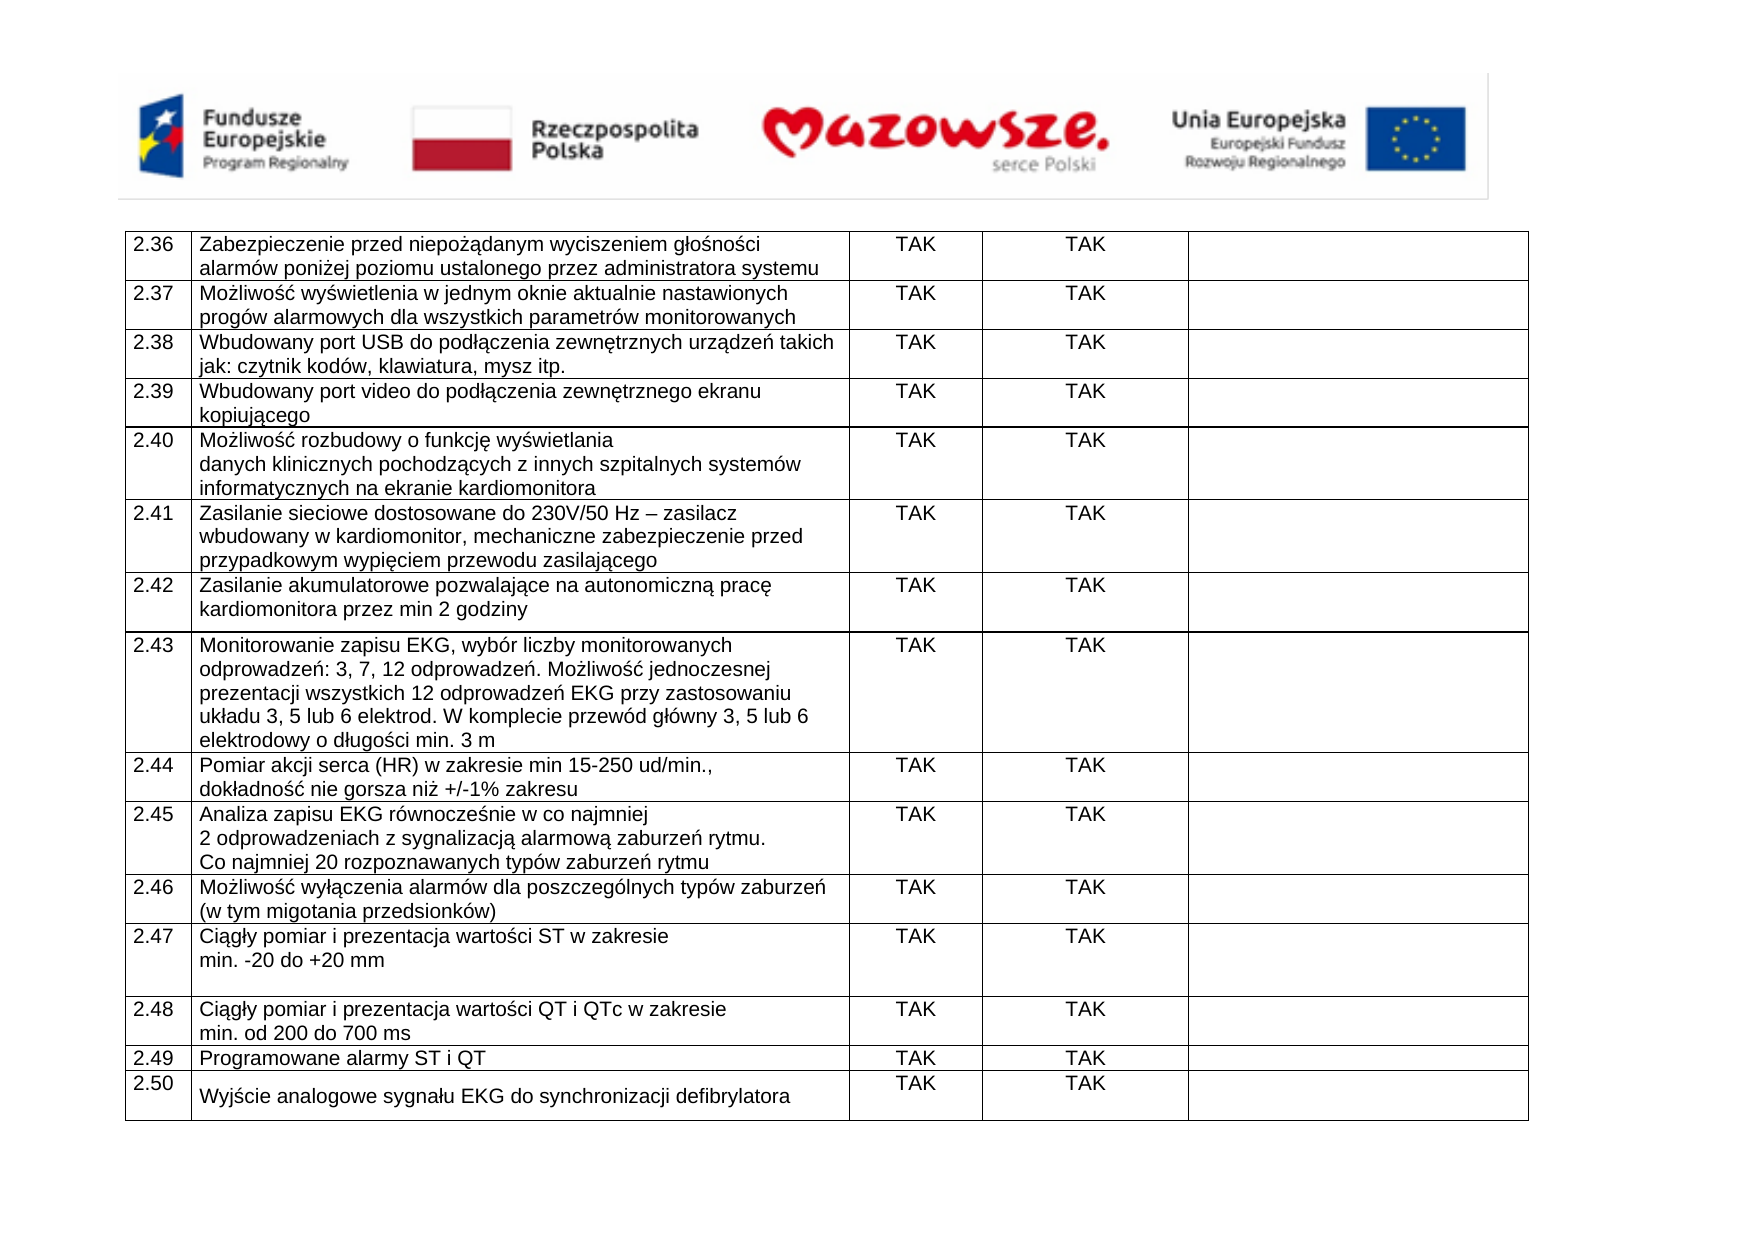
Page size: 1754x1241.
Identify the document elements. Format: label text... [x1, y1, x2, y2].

table_cell [1189, 1071, 1528, 1120]
table_cell TAK [983, 281, 1188, 328]
table_cell TAK [983, 379, 1188, 426]
table_cell [1189, 281, 1528, 328]
table_cell TAK [983, 573, 1188, 631]
table_cell TAK [983, 997, 1188, 1045]
table_cell [1189, 802, 1528, 874]
table_cell TAK [983, 875, 1188, 923]
table_cell TAK [983, 802, 1188, 874]
table_cell [1189, 232, 1528, 279]
table_cell [1189, 997, 1528, 1045]
table_cell 2.44 [126, 753, 191, 801]
table_cell TAK [850, 232, 982, 279]
table_cell Wbudowany port USB do podłączenia zewnętrznych urządzeń takich jak: czytnik kodów, klawiatura, mysz itp. [192, 330, 849, 377]
table_cell [1189, 875, 1528, 923]
table_cell TAK [850, 573, 982, 631]
table_cell TAK [983, 428, 1188, 499]
table_cell TAK [983, 924, 1188, 996]
table_cell 2.42 [126, 573, 191, 631]
table_cell TAK [850, 1071, 982, 1120]
table_cell Możliwość wyłączenia alarmów dla poszczególnych typów zaburzeń (w tym migotania przedsionków) [192, 875, 849, 923]
table_cell 2.50 [126, 1071, 191, 1120]
table_cell Zasilanie sieciowe dostosowane do 230V/50 Hz – zasilacz wbudowany w kardiomonitor, mechaniczne zabezpieczenie przed przypadkowym wypięciem przewodu zasilającego [192, 500, 849, 572]
table_cell 2.36 [126, 232, 191, 279]
table_cell [1189, 1046, 1528, 1070]
table_cell TAK [983, 330, 1188, 377]
table_cell 2.43 [126, 633, 191, 752]
table_cell [1189, 753, 1528, 801]
table_cell Możliwość rozbudowy o funkcję wyświetlania danych klinicznych pochodzących z innych szpitalnych systemów informatycznych na ekranie kardiomonitora [192, 428, 849, 499]
table_cell 2.48 [126, 997, 191, 1045]
table_cell TAK [850, 500, 982, 572]
table_cell Analiza zapisu EKG równocześnie w co najmniej 2 odprowadzeniach z sygnalizacją alarmową zaburzeń rytmu. Co najmniej 20 rozpoznawanych typów zaburzeń rytmu [192, 802, 849, 874]
table_cell [1189, 330, 1528, 377]
table_cell Ciągły pomiar i prezentacja wartości ST w zakresie min. -20 do +20 mm [192, 924, 849, 996]
table_cell TAK [850, 1046, 982, 1070]
table_cell 2.46 [126, 875, 191, 923]
table_cell [1189, 428, 1528, 499]
table_cell TAK [983, 753, 1188, 801]
table_cell TAK [850, 633, 982, 752]
table_cell TAK [850, 281, 982, 328]
table_cell Zasilanie akumulatorowe pozwalające na autonomiczną pracę kardiomonitora przez min 2 godziny [192, 573, 849, 631]
table_cell [1189, 500, 1528, 572]
table_cell 2.47 [126, 924, 191, 996]
table_cell TAK [850, 428, 982, 499]
table_cell Wyjście analogowe sygnału EKG do synchronizacji defibrylatora [192, 1071, 849, 1120]
table_cell 2.49 [126, 1046, 191, 1070]
table_cell 2.40 [126, 428, 191, 499]
table_cell [1189, 573, 1528, 631]
table_cell TAK [983, 500, 1188, 572]
table_cell [1189, 379, 1528, 426]
table_cell 2.41 [126, 500, 191, 572]
table_cell TAK [850, 997, 982, 1045]
table_cell 2.38 [126, 330, 191, 377]
table_cell TAK [983, 1046, 1188, 1070]
table_cell TAK [850, 379, 982, 426]
table_cell 2.37 [126, 281, 191, 328]
table_cell Ciągły pomiar i prezentacja wartości QT i QTc w zakresie min. od 200 do 700 ms [192, 997, 849, 1045]
table_cell Zabezpieczenie przed niepożądanym wyciszeniem głośności alarmów poniżej poziomu ustalonego przez administratora systemu [192, 232, 849, 279]
table_cell TAK [850, 330, 982, 377]
table_cell TAK [850, 753, 982, 801]
table_cell TAK [850, 924, 982, 996]
table_cell [1189, 924, 1528, 996]
table_cell 2.45 [126, 802, 191, 874]
table_cell TAK [983, 232, 1188, 279]
table_cell TAK [983, 1071, 1188, 1120]
table_cell Pomiar akcji serca (HR) w zakresie min 15-250 ud/min., dokładność nie gorsza niż +/-1% zakresu [192, 753, 849, 801]
table_cell TAK [983, 633, 1188, 752]
picture [118, 73, 1491, 202]
table_cell 2.39 [126, 379, 191, 426]
table_cell Monitorowanie zapisu EKG, wybór liczby monitorowanych odprowadzeń: 3, 7, 12 odprowadzeń. Możliwość jednoczesnej prezentacji wszystkich 12 odprowadzeń EKG przy zastosowaniu układu 3, 5 lub 6 elektrod. W komplecie przewód główny 3, 5 lub 6 elektrodowy o długości min. 3 m [192, 633, 849, 752]
table_cell TAK [850, 802, 982, 874]
table_cell Możliwość wyświetlenia w jednym oknie aktualnie nastawionych progów alarmowych dla wszystkich parametrów monitorowanych [192, 281, 849, 328]
table_cell [1189, 633, 1528, 752]
table_cell TAK [850, 875, 982, 923]
table_cell Wbudowany port video do podłączenia zewnętrznego ekranu kopiującego [192, 379, 849, 426]
table_cell Programowane alarmy ST i QT [192, 1046, 849, 1070]
